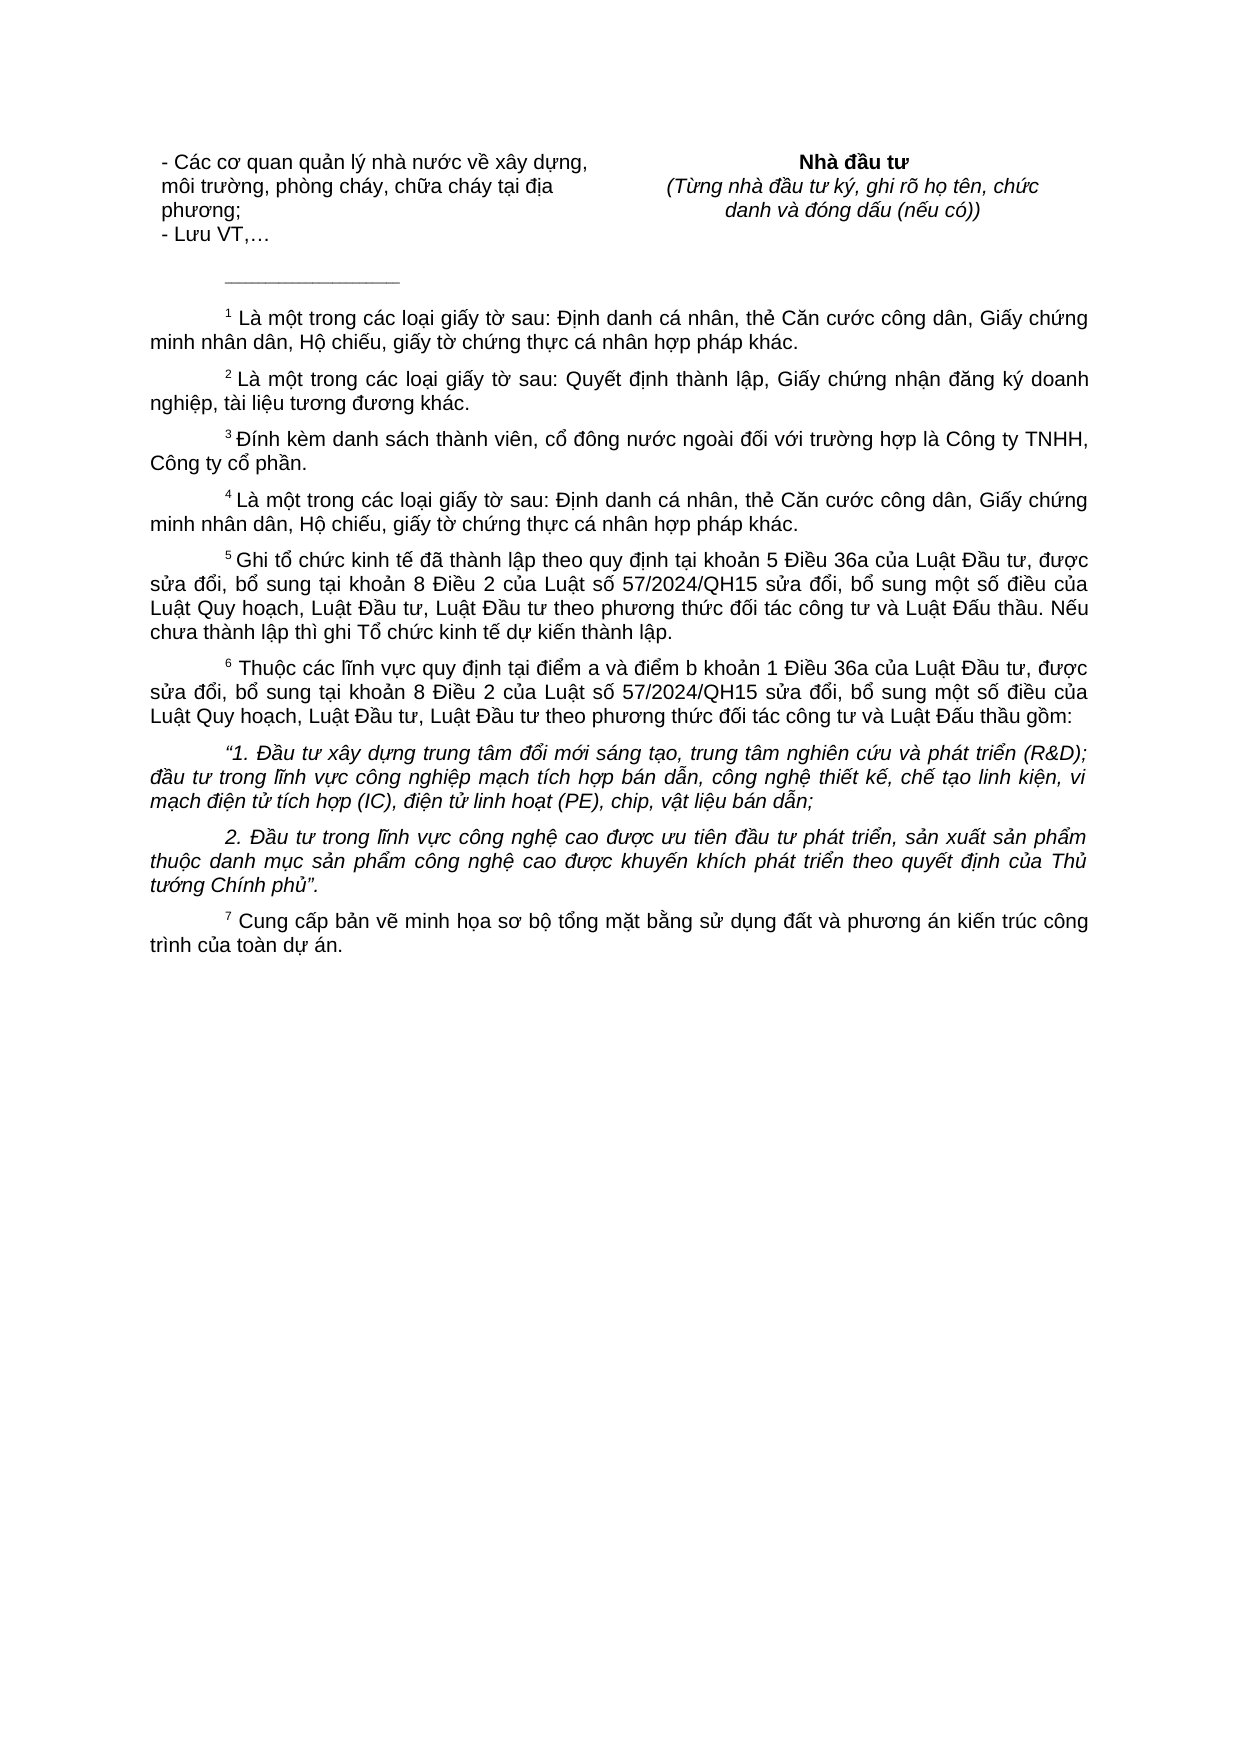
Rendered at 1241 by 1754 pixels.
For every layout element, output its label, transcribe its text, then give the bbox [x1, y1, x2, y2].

text 2 Là một trong các loại giấy tờ sau: Quyết định thành lập, Giấy chứng nhận đăng ký doanh nghiệp, tài liệu tương đương khác. [150, 367, 1090, 414]
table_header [150, 150, 619, 246]
text 2. Đầu tư trong lĩnh vực công nghệ cao được ưu tiên đầu tư phát triển, sản xuất sản phẩm thuộc danh mục sản phẩm công nghệ cao được khuyến khích phát triển theo quyết định của Thủ tướng Chính phủ”. [150, 825, 1090, 897]
text 6 Thuộc các lĩnh vực quy định tại điểm a và điểm b khoản 1 Điều 36a của Luật Đầu tư, được sửa đổi, bổ sung tại khoản 8 Điều 2 của Luật số 57/2024/QH15 sửa đổi, bổ sung một số điều của Luật Quy hoạch, Luật Đầu tư, Luật Đầu tư theo phương thức đối tác công tư và Luật Đấu thầu gồm: [150, 656, 1090, 728]
text 4 Là một trong các loại giấy tờ sau: Định danh cá nhân, thẻ Căn cước công dân, Giấy chứng minh nhân dân, Hộ chiếu, giấy tờ chứng thực cá nhân hợp pháp khác. [150, 487, 1090, 535]
text 5 Ghi tổ chức kinh tế đã thành lập theo quy định tại khoản 5 Điều 36a của Luật Đầu tư, được sửa đổi, bổ sung tại khoản 8 Điều 2 của Luật số 57/2024/QH15 sửa đổi, bổ sung một số điều của Luật Quy hoạch, Luật Đầu tư, Luật Đầu tư theo phương thức đối tác công tư và Luật Đấu thầu. Nếu chưa thành lập thì ghi Tổ chức kinh tế dự kiến thành lập. [150, 548, 1090, 644]
text 7 Cung cấp bản vẽ minh họa sơ bộ tổng mặt bằng sử dụng đất và phương án kiến trúc công trình của toàn dự án. [150, 909, 1090, 957]
text “1. Đầu tư xây dựng trung tâm đổi mới sáng tạo, trung tâm nghiên cứu và phát triển (R&D); đầu tư trong lĩnh vực công nghiệp mạch tích hợp bán dẫn, công nghệ thiết kế, chế tạo linh kiện, vi mạch điện tử tích hợp (IC), điện tử linh hoạt (PE), chip, vật liệu bán dẫn; [150, 741, 1090, 812]
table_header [619, 150, 1088, 246]
text 1 Là một trong các loại giấy tờ sau: Định danh cá nhân, thẻ Căn cước công dân, Giấy chứng minh nhân dân, Hộ chiếu, giấy tờ chứng thực cá nhân hợp pháp khác. [150, 306, 1090, 354]
text 3 Đính kèm danh sách thành viên, cổ đông nước ngoài đối với trường hợp là Công ty TNHH, Công ty cổ phần. [150, 427, 1090, 475]
text __________________________ [150, 270, 1090, 294]
